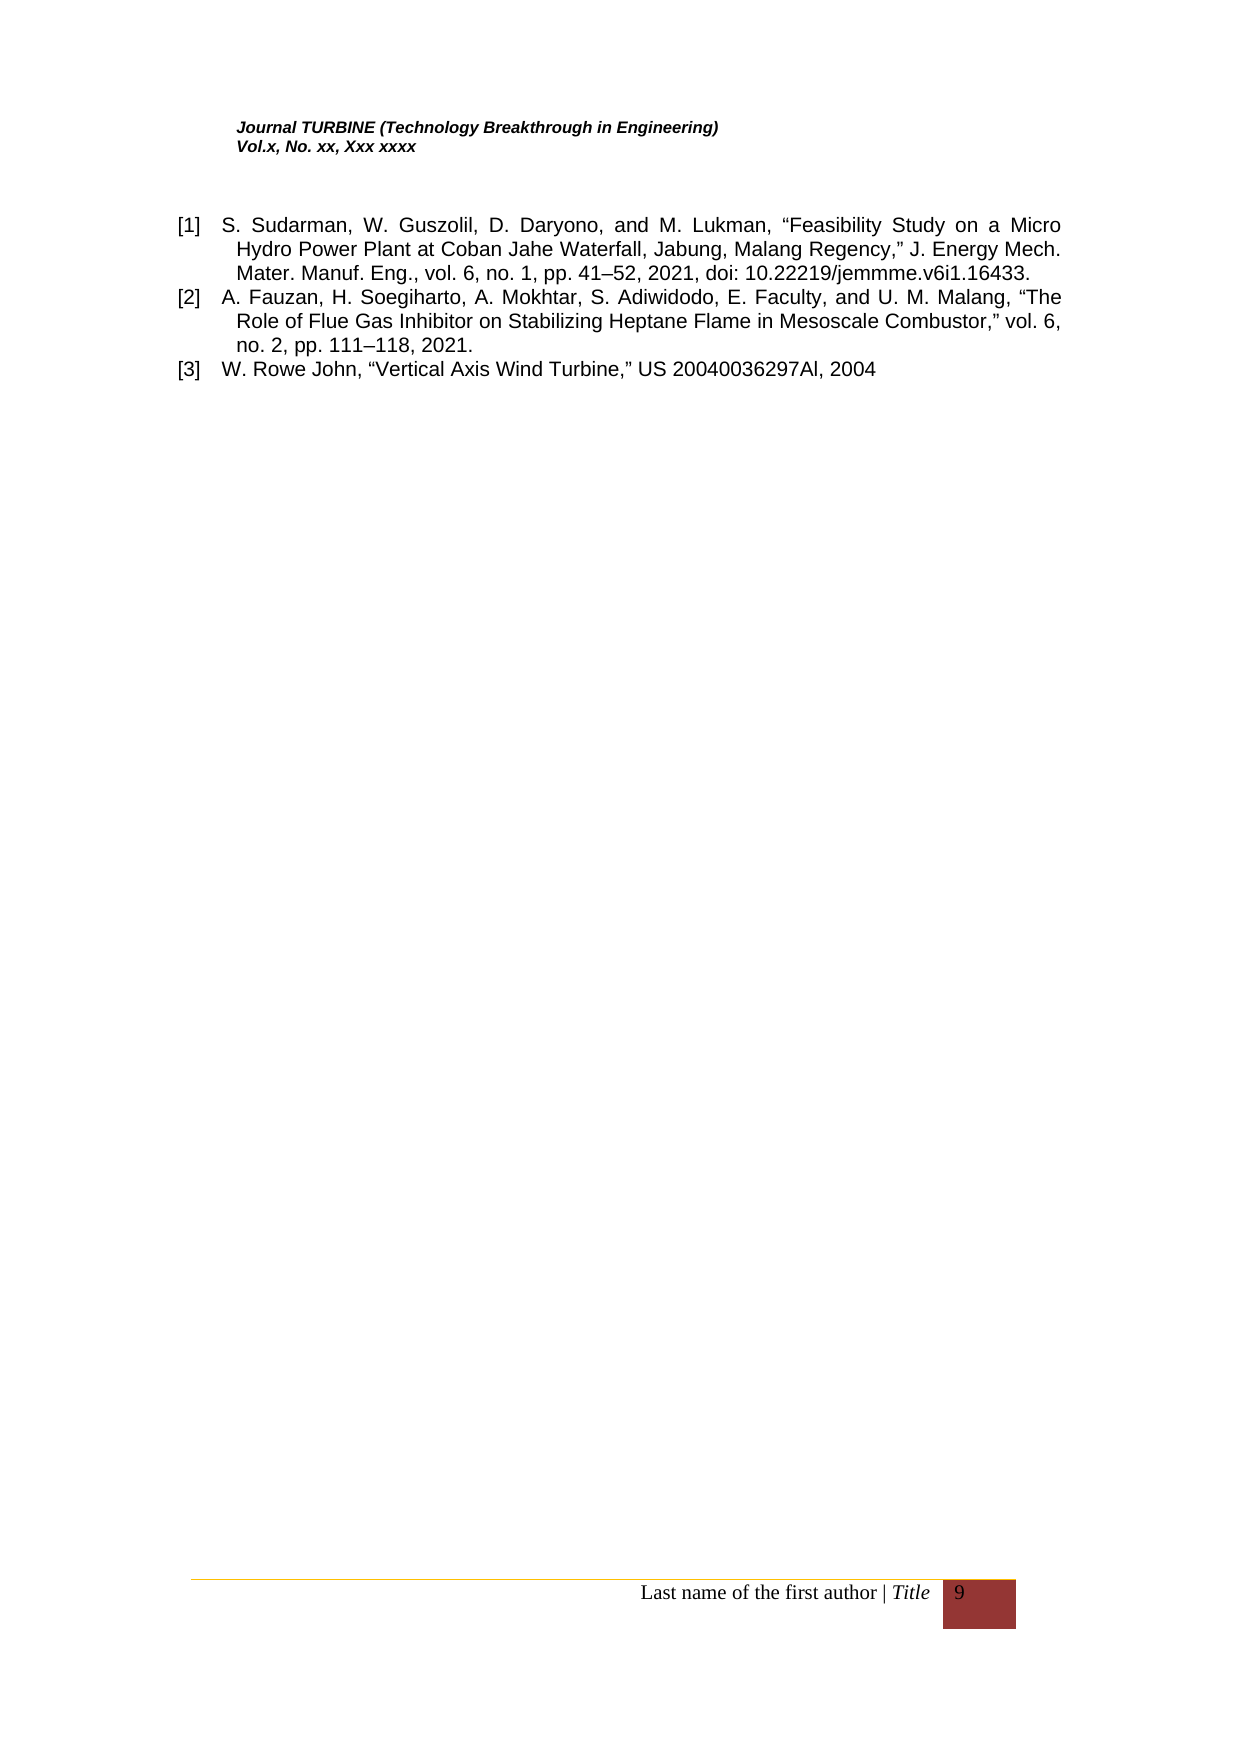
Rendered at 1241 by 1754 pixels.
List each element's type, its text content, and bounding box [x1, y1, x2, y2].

text [3] W. Rowe John, “Vertical Axis Wind Turbine,” US 20040036297Al, 2004 [177, 357, 1063, 381]
text [1] S. Sudarman, W. Guszolil, D. Daryono, and M. Lukman, “Feasibility Study on a Micro Hydro Power Plant at Coban Jahe Waterfall, Jabung, Malang Regency,” J. Energy Mech. Mater. Manuf. Eng., vol. 6, no. 1, pp. 41–52, 2021, doi: 10.22219/jemmme.v6i1.16433. [177, 213, 1063, 285]
text [2] A. Fauzan, H. Soegiharto, A. Mokhtar, S. Adiwidodo, E. Faculty, and U. M. Malang, “The Role of Flue Gas Inhibitor on Stabilizing Heptane Flame in Mesoscale Combustor,” vol. 6, no. 2, pp. 111–118, 2021. [177, 285, 1063, 357]
